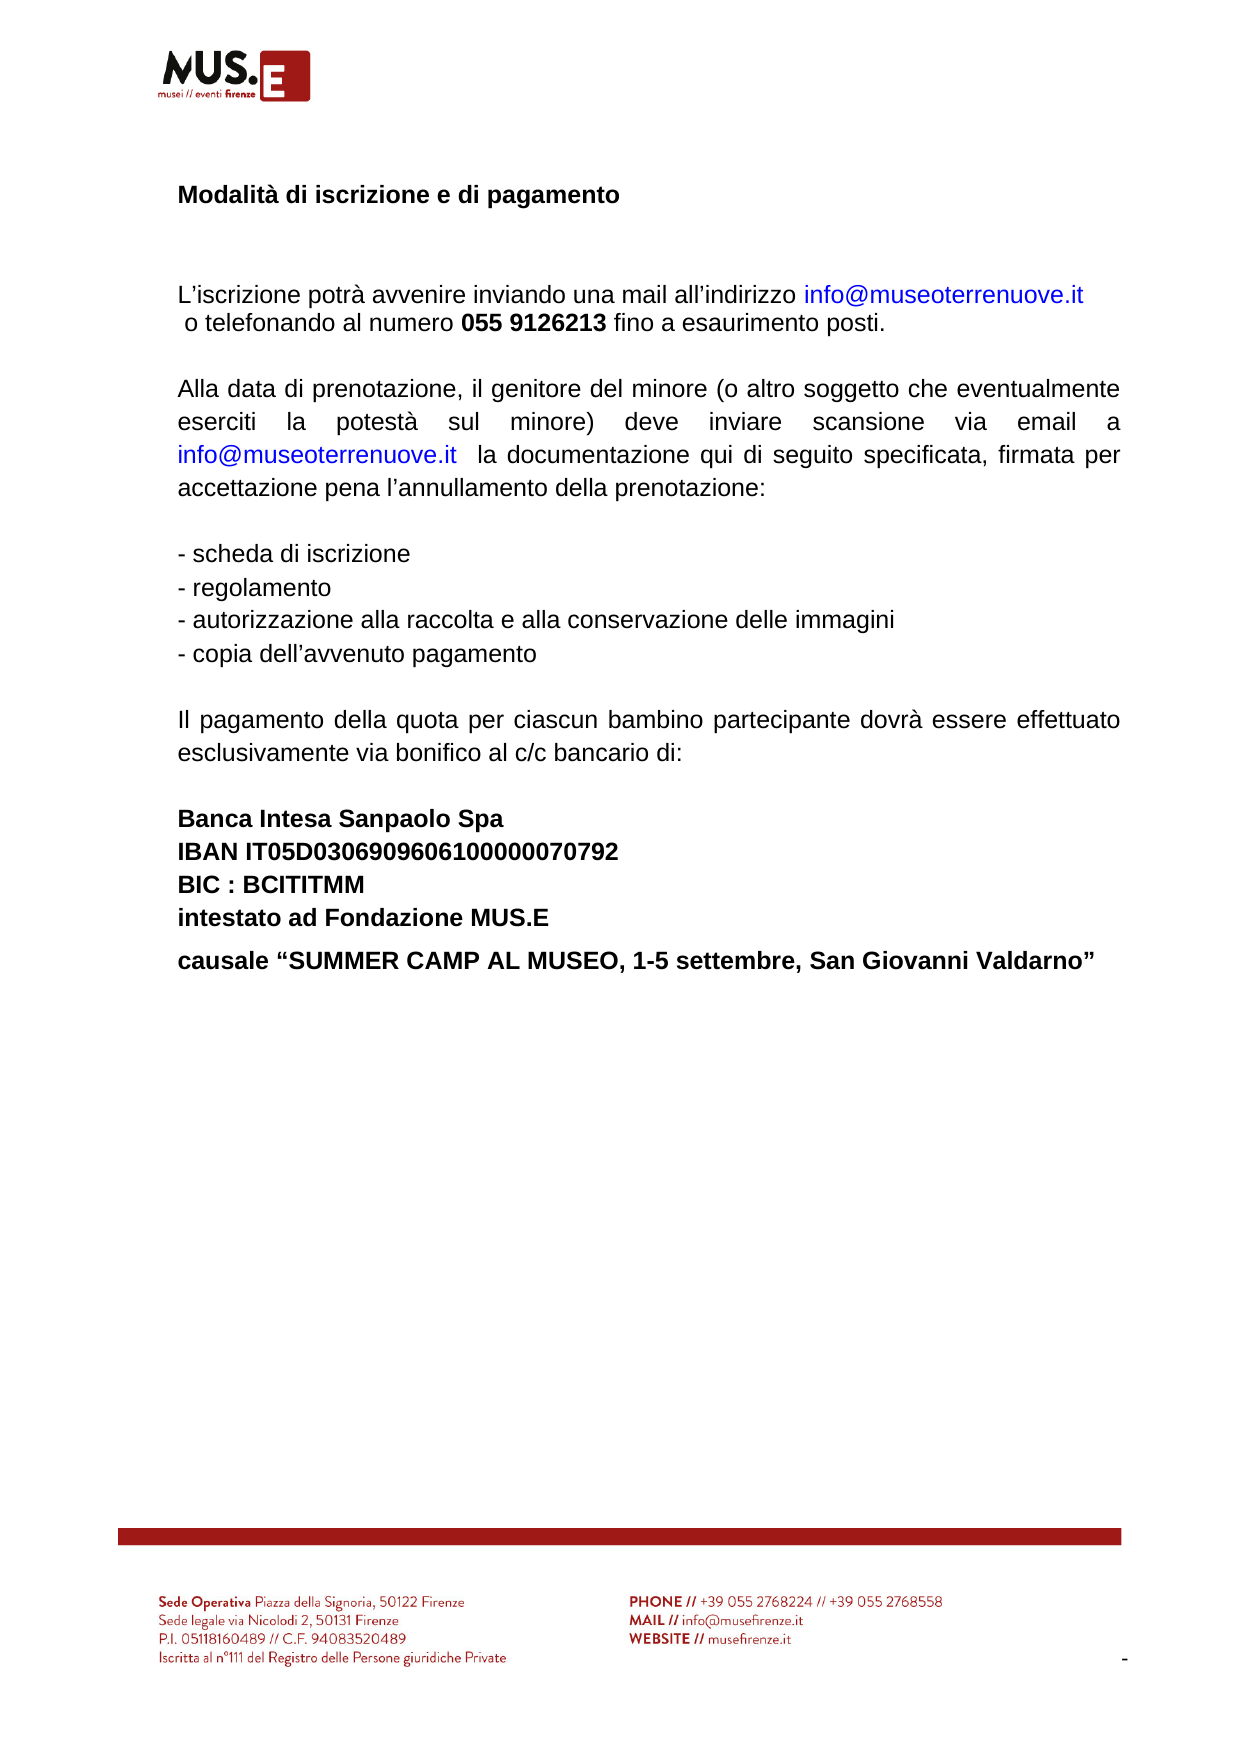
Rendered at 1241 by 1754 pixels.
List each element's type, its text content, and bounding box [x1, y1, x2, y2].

text - autorizzazione alla raccolta e alla conservazione delle immagini [177, 606, 1122, 634]
text intestato ad Fondazione MUS.E [177, 903, 1122, 931]
text Alla data di prenotazione, il genitore del minore (o altro soggetto che eventualmente eserciti la potestà sul minore) deve inviare scansione via email a info@museoterrenuove.it la documentazione qui di seguito specificata, firmata per accettazione pena l’annullamento della prenotazione: [177, 374, 1122, 502]
text BIC : BCITITMM [177, 870, 1122, 898]
text - copia dell’avvenuto pagamento [177, 638, 1122, 667]
text Il pagamento della quota per ciascun bambino partecipante dovrà essere effettuato esclusivamente via bonifico al c/c bancario di: [177, 704, 1122, 766]
picture [118, 1528, 1122, 1667]
text o telefonando al numero 055 9126213 fino a esaurimento posti. [461, 308, 1122, 337]
text o telefonando al numero 055 9126213 fino a esaurimento posti. [177, 308, 454, 337]
text Banca Intesa Sanpaolo Spa [177, 804, 1122, 832]
text Modalità di iscrizione e di pagamento [177, 181, 1122, 209]
text IBAN IT05D0306909606100000070792 [177, 837, 1122, 865]
text - regolamento [177, 572, 1122, 601]
picture [118, 6, 1122, 145]
text L’iscrizione potrà avvenire inviando una mail all’indirizzo info@museoterrenuove.it [177, 279, 1122, 308]
text - scheda di iscrizione [177, 539, 1122, 568]
text causale “SUMMER CAMP AL MUSEO, 1-5 settembre, San Giovanni Valdarno” [177, 946, 1122, 974]
